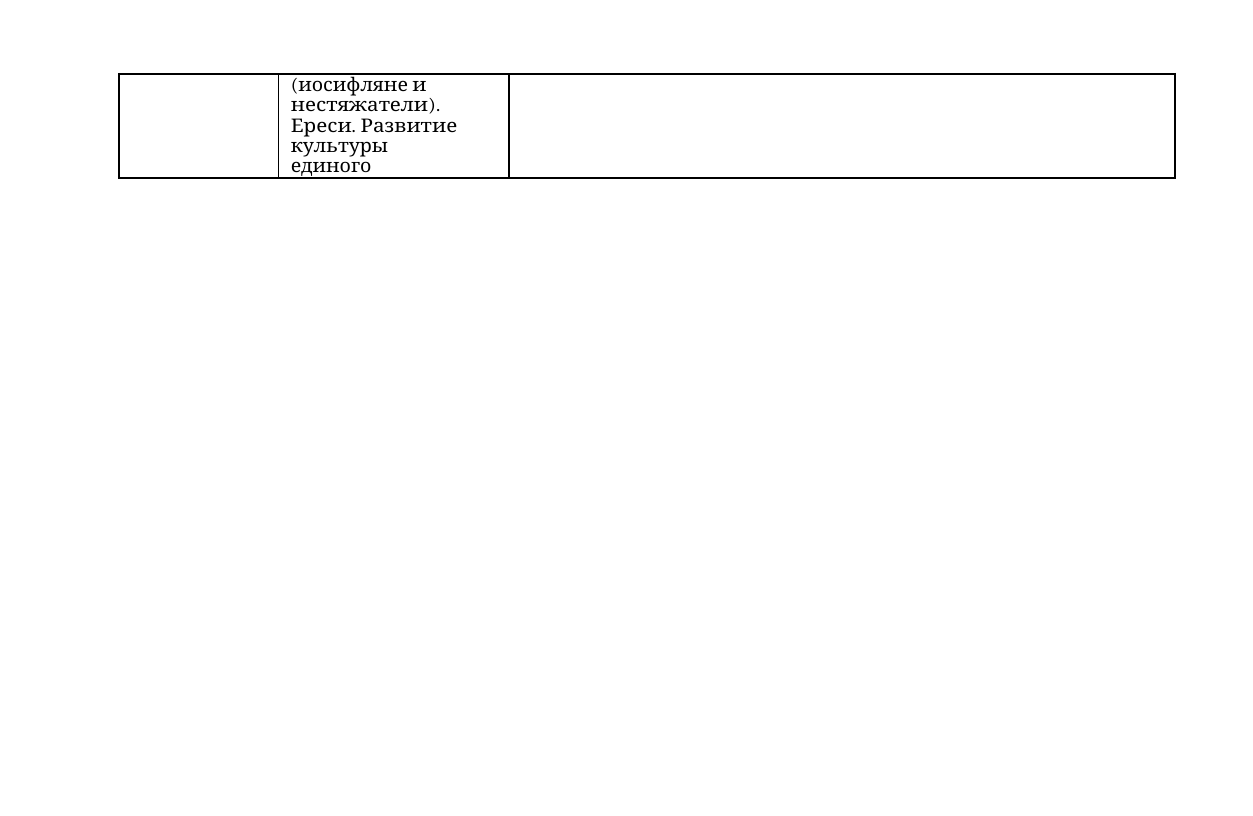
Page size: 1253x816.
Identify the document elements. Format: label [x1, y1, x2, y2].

table_cell [510, 75, 1174, 177]
table_cell [279, 75, 508, 177]
